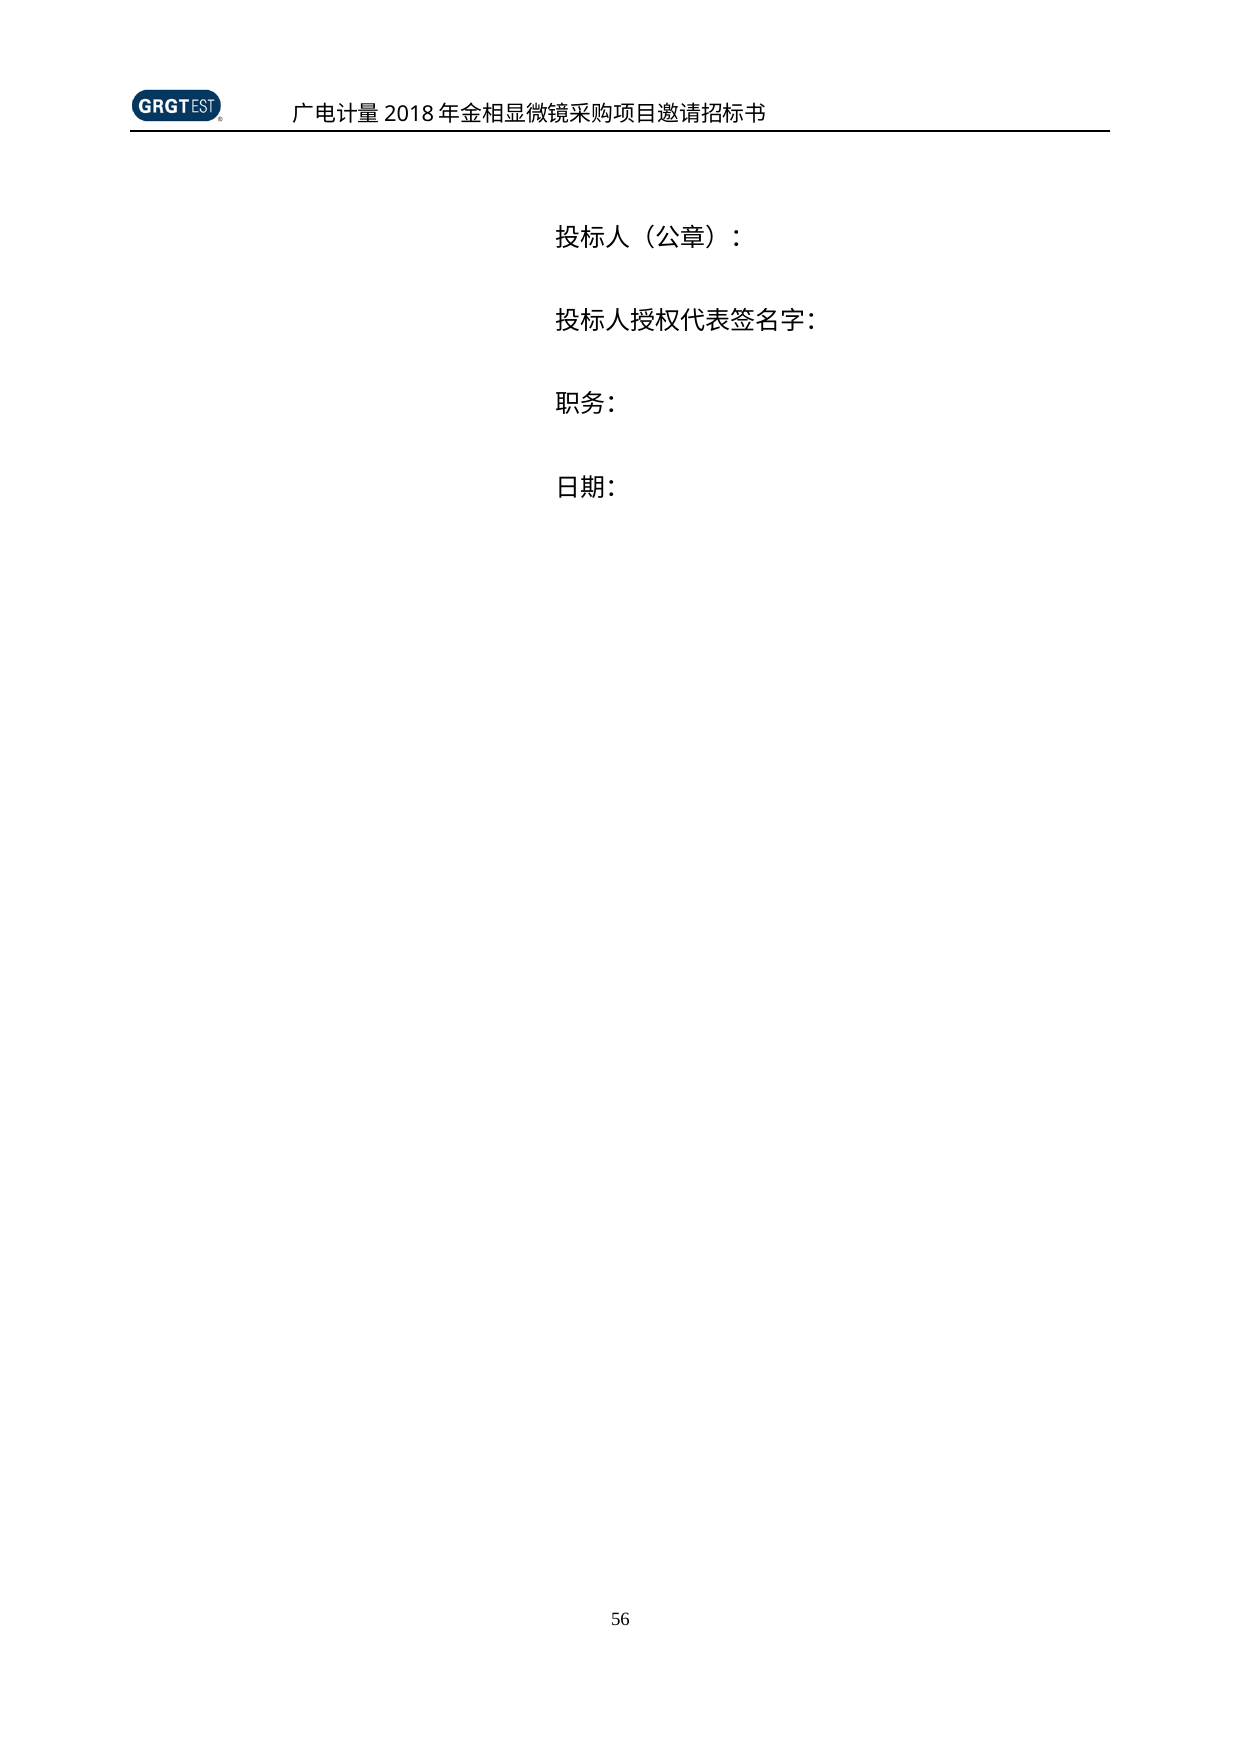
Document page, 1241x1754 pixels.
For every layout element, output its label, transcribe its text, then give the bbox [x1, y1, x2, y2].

text 投标人（公章）： [130, 203, 1110, 268]
text 职务： [130, 369, 1110, 434]
text 投标人授权代表签名字： [130, 286, 1110, 351]
text 日期： [130, 453, 1110, 518]
picture [129, 88, 224, 122]
